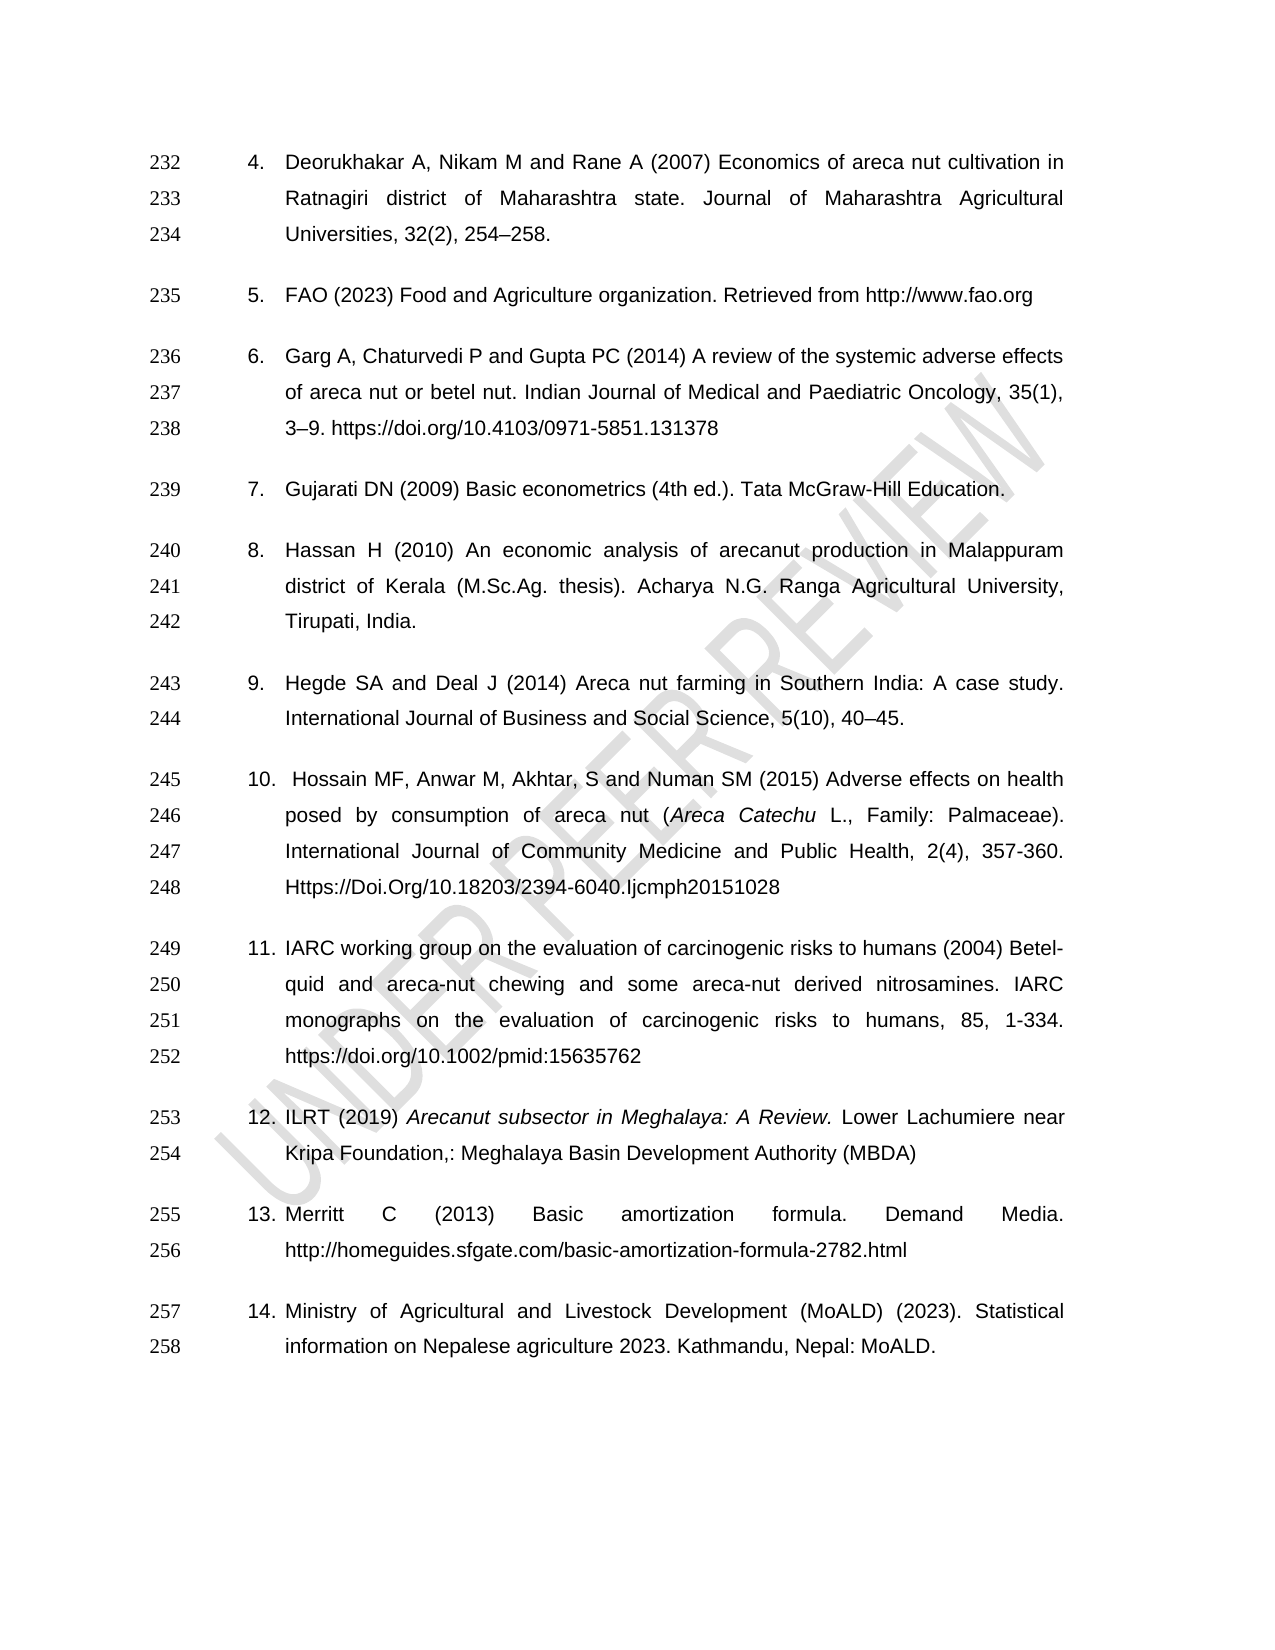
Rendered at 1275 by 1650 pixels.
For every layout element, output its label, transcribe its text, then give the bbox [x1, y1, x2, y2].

list FAO (2023) Food and Agriculture organization. Retrieved from http://www.fao.org [247, 283, 1065, 307]
list Hegde SA and Deal J (2014) Areca nut farming in Southern India: A case study. International Journal of Business and Social Science, 5(10), 40–45. [247, 670, 1065, 730]
list ILRT (2019) Arecanut subsector in Meghalaya: A Review. Lower Lachumiere near Kripa Foundation,: Meghalaya Basin Development Authority (MBDA) [247, 1105, 1065, 1164]
list Ministry of Agricultural and Livestock Development (MoALD) (2023). Statistical information on Nepalese agriculture 2023. Kathmandu, Nepal: MoALD. [247, 1298, 1065, 1358]
list Deorukhakar A, Nikam M and Rane A (2007) Economics of areca nut cultivation in Ratnagiri district of Maharashtra state. Journal of Maharashtra Agricultural Universities, 32(2), 254–258. [247, 150, 1065, 246]
list Hossain MF, Anwar M, Akhtar, S and Numan SM (2015) Adverse effects on health posed by consumption of areca nut (Areca Catechu L., Family: Palmaceae). International Journal of Community Medicine and Public Health, 2(4), 357-360. Https://Doi.Org/10.18203/2394-6040.Ijcmph20151028 [247, 767, 1065, 899]
list IARC working group on the evaluation of carcinogenic risks to humans (2004) Betel-quid and areca-nut chewing and some areca-nut derived nitrosamines. IARC monographs on the evaluation of carcinogenic risks to humans, 85, 1-334. https://doi.org/10.1002/pmid:15635762 [247, 936, 1065, 1068]
list Hassan H (2010) An economic analysis of arecanut production in Malappuram district of Kerala (M.Sc.Ag. thesis). Acharya N.G. Ranga Agricultural University, Tirupati, India. [247, 537, 1065, 633]
list Gujarati DN (2009) Basic econometrics (4th ed.). Tata McGraw-Hill Education. [247, 477, 1065, 501]
list Merritt C (2013) Basic amortization formula. Demand Media. http://homeguides.sfgate.com/basic-amortization-formula-2782.html [247, 1202, 1065, 1261]
list Garg A, Chaturvedi P and Gupta PC (2014) A review of the systemic adverse effects of areca nut or betel nut. Indian Journal of Medical and Paediatric Oncology, 35(1), 3–9. https://doi.org/10.4103/0971-5851.131378 [247, 344, 1065, 439]
